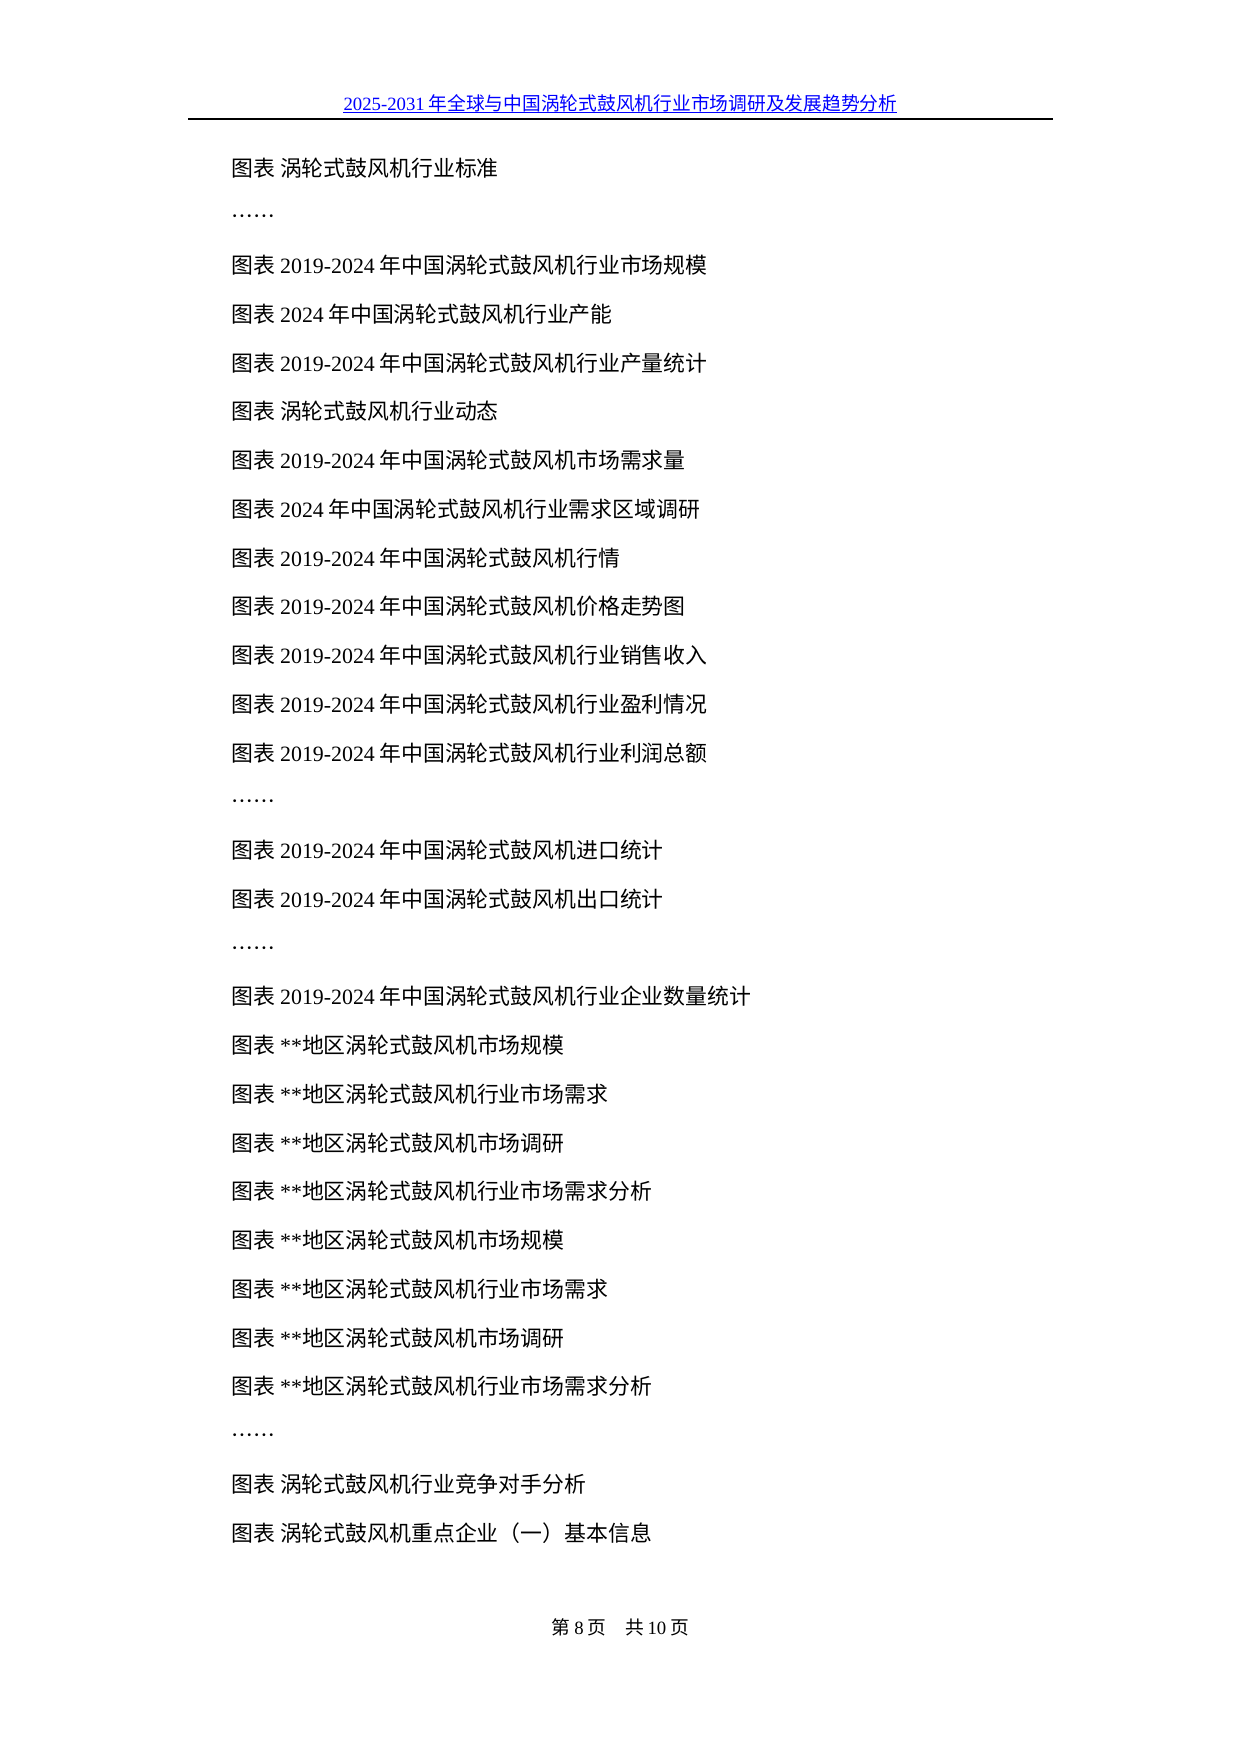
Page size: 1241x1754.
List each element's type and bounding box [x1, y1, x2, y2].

text [187, 150, 1053, 1548]
